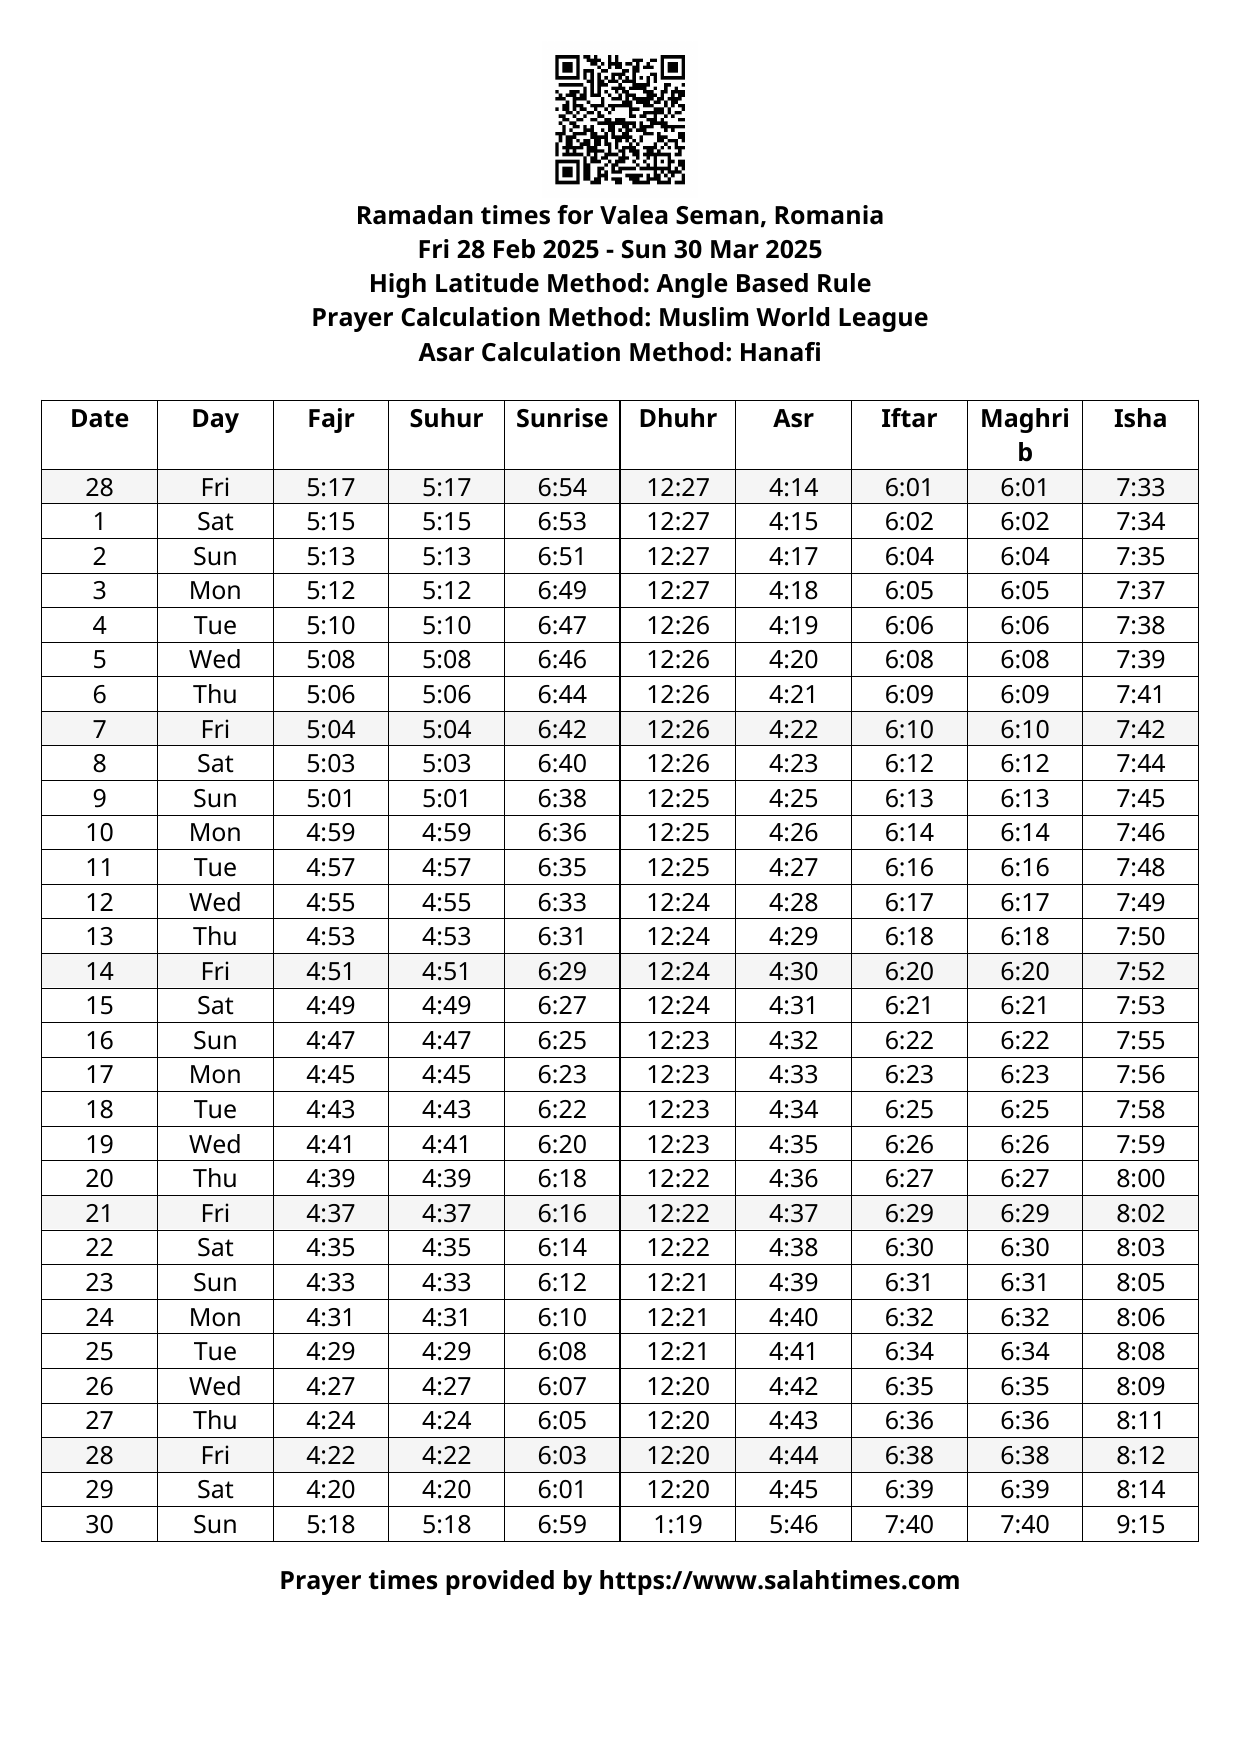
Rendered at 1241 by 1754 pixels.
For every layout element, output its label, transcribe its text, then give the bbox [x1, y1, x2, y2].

table_cell 4:24 [389, 1404, 504, 1437]
table_cell Wed [158, 643, 273, 676]
table_cell 7:40 [852, 1507, 967, 1541]
table_cell 6:59 [505, 1507, 619, 1541]
table_cell 6:29 [505, 954, 619, 987]
table_cell 6:02 [852, 504, 967, 538]
table_cell 6:08 [852, 643, 967, 676]
table_cell 6:02 [968, 504, 1082, 538]
table_cell Sat [158, 746, 273, 780]
table_cell Sat [158, 1473, 273, 1506]
table_cell 4:27 [274, 1369, 388, 1402]
table_cell Sun [158, 539, 273, 572]
table_cell Tue [158, 850, 273, 884]
table_cell 4:33 [274, 1265, 388, 1299]
table_cell 5:04 [274, 712, 388, 745]
table_cell 6:26 [968, 1127, 1082, 1160]
table_cell 6:13 [852, 781, 967, 814]
table_cell 12:23 [621, 1058, 735, 1091]
table_cell 6:32 [852, 1300, 967, 1333]
table_cell 7:45 [1083, 781, 1198, 814]
table_cell 4:49 [274, 989, 388, 1022]
table_cell 4:39 [389, 1161, 504, 1195]
table_cell 6:05 [968, 574, 1082, 607]
table_cell Fri [158, 954, 273, 987]
table_cell 4:31 [389, 1300, 504, 1333]
table_cell 5:17 [274, 470, 388, 503]
table_cell 6:44 [505, 677, 619, 711]
table_cell 12:25 [621, 850, 735, 884]
table_cell 13 [42, 919, 157, 953]
table_cell 4:28 [736, 885, 851, 918]
table_cell 6:13 [968, 781, 1082, 814]
table_cell 4:20 [389, 1473, 504, 1506]
table_cell 6:03 [505, 1438, 619, 1472]
table_header Dhuhr [621, 401, 735, 469]
table_cell 6:35 [505, 850, 619, 884]
table_cell 7:40 [968, 1507, 1082, 1541]
table_cell 6:16 [505, 1196, 619, 1229]
table_cell 7:39 [1083, 643, 1198, 676]
table_cell 4:14 [736, 470, 851, 503]
table_cell 6:17 [852, 885, 967, 918]
table_cell 4:30 [736, 954, 851, 987]
table_cell 6:36 [852, 1404, 967, 1437]
table_cell 12:20 [621, 1473, 735, 1506]
table_cell 2 [42, 539, 157, 572]
table_cell 12:21 [621, 1265, 735, 1299]
table_cell 29 [42, 1473, 157, 1506]
table_cell 6:14 [968, 816, 1082, 849]
table_cell 4:47 [274, 1023, 388, 1057]
table_cell 22 [42, 1231, 157, 1264]
table_cell 5:03 [389, 746, 504, 780]
table_cell 21 [42, 1196, 157, 1229]
table_cell 5:10 [389, 608, 504, 642]
picture [542, 41, 699, 198]
table_cell 4:25 [736, 781, 851, 814]
table_cell 6:09 [852, 677, 967, 711]
table_cell Sun [158, 1265, 273, 1299]
table_cell 4:26 [736, 816, 851, 849]
text Asar Calculation Method: Hanafi [42, 334, 1198, 368]
table_cell 6:33 [505, 885, 619, 918]
table_cell Thu [158, 1161, 273, 1195]
text Prayer times provided by https://www.salahtimes.com [42, 1563, 1198, 1597]
table_cell 6:38 [968, 1438, 1082, 1472]
table_cell 30 [42, 1507, 157, 1541]
table_cell 12:20 [621, 1369, 735, 1402]
table_cell 6:54 [505, 470, 619, 503]
table_cell 12:26 [621, 712, 735, 745]
table_cell 6:31 [852, 1265, 967, 1299]
table_cell 5:18 [389, 1507, 504, 1541]
table_cell 4:36 [736, 1161, 851, 1195]
table_cell 6:34 [852, 1334, 967, 1368]
table_cell 4:35 [736, 1127, 851, 1160]
table_cell 23 [42, 1265, 157, 1299]
table_cell 7:38 [1083, 608, 1198, 642]
table_cell Tue [158, 1334, 273, 1368]
table_cell 6:18 [852, 919, 967, 953]
table_cell 5:18 [274, 1507, 388, 1541]
table_cell 24 [42, 1300, 157, 1333]
table_cell 6 [42, 677, 157, 711]
table_cell 4:37 [274, 1196, 388, 1229]
table_cell 12:25 [621, 781, 735, 814]
table_cell 6:05 [852, 574, 967, 607]
table_cell 7:46 [1083, 816, 1198, 849]
table_cell 6:23 [505, 1058, 619, 1091]
table_cell 6:22 [852, 1023, 967, 1057]
text Ramadan times for Valea Seman, Romania [42, 198, 1198, 232]
table_cell 8:12 [1083, 1438, 1198, 1472]
table_cell 4:17 [736, 539, 851, 572]
table_cell Thu [158, 677, 273, 711]
table_cell 6:35 [852, 1369, 967, 1402]
table_cell 6:31 [505, 919, 619, 953]
table_cell 12:21 [621, 1300, 735, 1333]
table_cell 7:34 [1083, 504, 1198, 538]
table_cell 4:51 [389, 954, 504, 987]
table_cell 6:46 [505, 643, 619, 676]
table_cell 8:11 [1083, 1404, 1198, 1437]
table_cell 12:24 [621, 954, 735, 987]
table_cell 6:27 [505, 989, 619, 1022]
table_cell 6:23 [968, 1058, 1082, 1091]
table_cell Mon [158, 816, 273, 849]
table_cell 4:21 [736, 677, 851, 711]
table_cell 18 [42, 1092, 157, 1126]
table_cell 5:17 [389, 470, 504, 503]
table_cell 4:45 [736, 1473, 851, 1506]
table_cell 12:23 [621, 1023, 735, 1057]
table_cell 7:56 [1083, 1058, 1198, 1091]
table_cell 4:37 [736, 1196, 851, 1229]
text High Latitude Method: Angle Based Rule [42, 266, 1198, 300]
table_cell 4:39 [736, 1265, 851, 1299]
table_cell 12:23 [621, 1127, 735, 1160]
table_cell 6:17 [968, 885, 1082, 918]
table_cell Mon [158, 574, 273, 607]
table_cell 6:27 [852, 1161, 967, 1195]
table_cell 12:26 [621, 746, 735, 780]
table_cell 7:41 [1083, 677, 1198, 711]
table_cell 6:01 [505, 1473, 619, 1506]
table_cell 6:42 [505, 712, 619, 745]
table_cell 12 [42, 885, 157, 918]
table_cell Fri [158, 712, 273, 745]
table_cell 4:22 [274, 1438, 388, 1472]
table_cell 12:26 [621, 608, 735, 642]
table_cell 7:48 [1083, 850, 1198, 884]
table_cell 6:14 [505, 1231, 619, 1264]
table_header Iftar [852, 401, 967, 469]
table_cell 12:24 [621, 989, 735, 1022]
table_cell 4:22 [389, 1438, 504, 1472]
table_cell 1 [42, 504, 157, 538]
table_cell 4:55 [274, 885, 388, 918]
table_cell Wed [158, 1369, 273, 1402]
table_header Date [42, 401, 157, 469]
table_cell 12:25 [621, 816, 735, 849]
table_cell 5:08 [274, 643, 388, 676]
table_cell 12:24 [621, 919, 735, 953]
table_cell 4:20 [274, 1473, 388, 1506]
table_cell 6:12 [852, 746, 967, 780]
table_cell 6:06 [968, 608, 1082, 642]
table_cell 4:22 [736, 712, 851, 745]
table_cell 4:35 [389, 1231, 504, 1264]
table_cell 6:06 [852, 608, 967, 642]
table_cell 6:30 [852, 1231, 967, 1264]
table_cell 6:36 [505, 816, 619, 849]
table_cell 12:22 [621, 1161, 735, 1195]
table_cell Wed [158, 885, 273, 918]
table_cell 4:29 [389, 1334, 504, 1368]
table_cell 9:15 [1083, 1507, 1198, 1541]
table_cell 6:07 [505, 1369, 619, 1402]
table_cell 6:30 [968, 1231, 1082, 1264]
table_cell 26 [42, 1369, 157, 1402]
table_cell 6:14 [852, 816, 967, 849]
table_cell 28 [42, 1438, 157, 1472]
table_cell Wed [158, 1127, 273, 1160]
table_cell 12:22 [621, 1231, 735, 1264]
table_cell 4:42 [736, 1369, 851, 1402]
table_cell 6:53 [505, 504, 619, 538]
table_cell 8:06 [1083, 1300, 1198, 1333]
table_cell 6:16 [852, 850, 967, 884]
table_cell 6:01 [968, 470, 1082, 503]
table_cell 5:06 [389, 677, 504, 711]
table_cell Thu [158, 919, 273, 953]
table_cell 4:51 [274, 954, 388, 987]
table_cell 5:01 [274, 781, 388, 814]
table_cell 4:49 [389, 989, 504, 1022]
table_cell 6:10 [968, 712, 1082, 745]
table_cell Tue [158, 608, 273, 642]
table_cell 8:02 [1083, 1196, 1198, 1229]
text Prayer Calculation Method: Muslim World League [42, 300, 1198, 334]
table_cell 11 [42, 850, 157, 884]
table_cell 6:38 [852, 1438, 967, 1472]
table_cell 4:19 [736, 608, 851, 642]
table_cell 7:33 [1083, 470, 1198, 503]
table_cell 7:35 [1083, 539, 1198, 572]
table_cell 4:45 [274, 1058, 388, 1091]
table_cell 4:43 [389, 1092, 504, 1126]
table_cell 25 [42, 1334, 157, 1368]
table_header Day [158, 401, 273, 469]
table_cell 7:52 [1083, 954, 1198, 987]
table_cell 12:21 [621, 1334, 735, 1368]
table_cell 4:24 [274, 1404, 388, 1437]
table_cell 6:10 [505, 1300, 619, 1333]
table_header Asr [736, 401, 851, 469]
table_cell 5:12 [389, 574, 504, 607]
table_cell 5:15 [389, 504, 504, 538]
table_cell 5:13 [274, 539, 388, 572]
table_cell 4:27 [736, 850, 851, 884]
table_cell 9 [42, 781, 157, 814]
table_cell 4:18 [736, 574, 851, 607]
table_cell Mon [158, 1058, 273, 1091]
table_cell 6:08 [968, 643, 1082, 676]
table_cell 8:05 [1083, 1265, 1198, 1299]
table_cell 6:51 [505, 539, 619, 572]
table_cell 12:27 [621, 539, 735, 572]
table_cell 15 [42, 989, 157, 1022]
table_cell 6:18 [968, 919, 1082, 953]
table_cell 4:41 [274, 1127, 388, 1160]
table_cell 6:04 [968, 539, 1082, 572]
table_cell 7:55 [1083, 1023, 1198, 1057]
table_cell 12:26 [621, 677, 735, 711]
table_cell 6:23 [852, 1058, 967, 1091]
table_cell 4:34 [736, 1092, 851, 1126]
table_cell 6:35 [968, 1369, 1082, 1402]
table_cell 7:49 [1083, 885, 1198, 918]
table_cell 8:14 [1083, 1473, 1198, 1506]
table_cell 4:47 [389, 1023, 504, 1057]
table_cell Sun [158, 781, 273, 814]
table_cell 4:41 [736, 1334, 851, 1368]
table_cell 4:45 [389, 1058, 504, 1091]
table_header Isha [1083, 401, 1198, 469]
table_cell 12:20 [621, 1438, 735, 1472]
table_cell 14 [42, 954, 157, 987]
table_cell 12:24 [621, 885, 735, 918]
table_cell 5:13 [389, 539, 504, 572]
table_cell 4:23 [736, 746, 851, 780]
table_cell Sat [158, 1231, 273, 1264]
table_cell 20 [42, 1161, 157, 1195]
table_cell 12:27 [621, 574, 735, 607]
table_cell 6:12 [505, 1265, 619, 1299]
table_cell 6:32 [968, 1300, 1082, 1333]
table_cell 4:20 [736, 643, 851, 676]
table_cell 6:25 [968, 1092, 1082, 1126]
table_cell 4:59 [274, 816, 388, 849]
table_cell 4 [42, 608, 157, 642]
table_cell 7:44 [1083, 746, 1198, 780]
table_cell 6:25 [505, 1023, 619, 1057]
table_cell 5:08 [389, 643, 504, 676]
table_cell 6:39 [968, 1473, 1082, 1506]
table_cell 6:05 [505, 1404, 619, 1437]
table_cell 6:31 [968, 1265, 1082, 1299]
table_cell 12:27 [621, 504, 735, 538]
table_cell 6:49 [505, 574, 619, 607]
table_cell 6:22 [968, 1023, 1082, 1057]
table_cell 4:38 [736, 1231, 851, 1264]
table_cell 6:08 [505, 1334, 619, 1368]
table_cell 4:59 [389, 816, 504, 849]
table_cell 5:04 [389, 712, 504, 745]
table_cell 5:10 [274, 608, 388, 642]
table_cell 6:26 [852, 1127, 967, 1160]
table_cell 12:22 [621, 1196, 735, 1229]
table_cell 5:15 [274, 504, 388, 538]
table_cell 6:16 [968, 850, 1082, 884]
table_cell 4:15 [736, 504, 851, 538]
table_cell 4:31 [736, 989, 851, 1022]
table_cell 5:03 [274, 746, 388, 780]
table_cell 7:59 [1083, 1127, 1198, 1160]
table_cell 19 [42, 1127, 157, 1160]
table_cell 10 [42, 816, 157, 849]
table_cell 6:21 [852, 989, 967, 1022]
table_header Sunrise [505, 401, 619, 469]
table_cell 4:57 [389, 850, 504, 884]
table_cell 5:12 [274, 574, 388, 607]
table_cell 6:20 [968, 954, 1082, 987]
table_cell 12:20 [621, 1404, 735, 1437]
table_header Fajr [274, 401, 388, 469]
table_cell 3 [42, 574, 157, 607]
table_cell 4:57 [274, 850, 388, 884]
table_cell Sat [158, 989, 273, 1022]
table_cell 6:04 [852, 539, 967, 572]
table_cell 6:22 [505, 1092, 619, 1126]
table_cell 6:21 [968, 989, 1082, 1022]
table_cell 6:25 [852, 1092, 967, 1126]
table_cell 4:39 [274, 1161, 388, 1195]
table_cell 6:34 [968, 1334, 1082, 1368]
table_cell 17 [42, 1058, 157, 1091]
table_cell 6:29 [852, 1196, 967, 1229]
table_cell 6:36 [968, 1404, 1082, 1437]
table_cell Thu [158, 1404, 273, 1437]
table_cell 4:29 [736, 919, 851, 953]
table_cell 6:29 [968, 1196, 1082, 1229]
table_cell 4:33 [736, 1058, 851, 1091]
table_cell 1:19 [621, 1507, 735, 1541]
text Fri 28 Feb 2025 - Sun 30 Mar 2025 [42, 232, 1198, 266]
table_cell 4:33 [389, 1265, 504, 1299]
table_cell Fri [158, 470, 273, 503]
table_cell Fri [158, 1196, 273, 1229]
table_cell 6:09 [968, 677, 1082, 711]
table_cell 7:42 [1083, 712, 1198, 745]
table_cell 12:23 [621, 1092, 735, 1126]
table_cell 8:09 [1083, 1369, 1198, 1402]
table_cell Mon [158, 1300, 273, 1333]
table_cell 7 [42, 712, 157, 745]
table_cell 16 [42, 1023, 157, 1057]
table_cell 6:20 [852, 954, 967, 987]
table_cell 4:27 [389, 1369, 504, 1402]
table_cell 4:29 [274, 1334, 388, 1368]
table_cell 5 [42, 643, 157, 676]
table_cell 12:26 [621, 643, 735, 676]
table_cell 8:03 [1083, 1231, 1198, 1264]
table_cell Tue [158, 1092, 273, 1126]
table_cell 5:46 [736, 1507, 851, 1541]
table_cell 5:01 [389, 781, 504, 814]
table_cell 4:44 [736, 1438, 851, 1472]
table_cell 6:12 [968, 746, 1082, 780]
table_cell 6:20 [505, 1127, 619, 1160]
table_cell 6:18 [505, 1161, 619, 1195]
table_cell 4:55 [389, 885, 504, 918]
table_cell 5:06 [274, 677, 388, 711]
table_cell 4:43 [736, 1404, 851, 1437]
table_cell 12:27 [621, 470, 735, 503]
table_cell 4:35 [274, 1231, 388, 1264]
table_cell 4:41 [389, 1127, 504, 1160]
table_cell 4:37 [389, 1196, 504, 1229]
table_cell 4:53 [274, 919, 388, 953]
table_cell 4:40 [736, 1300, 851, 1333]
table_cell 6:27 [968, 1161, 1082, 1195]
table_cell 28 [42, 470, 157, 503]
table_header Suhur [389, 401, 504, 469]
table_cell 6:40 [505, 746, 619, 780]
table_cell 6:10 [852, 712, 967, 745]
table_cell 8 [42, 746, 157, 780]
table_cell 27 [42, 1404, 157, 1437]
table_cell 4:43 [274, 1092, 388, 1126]
table_cell 6:47 [505, 608, 619, 642]
table_cell 4:31 [274, 1300, 388, 1333]
table_cell 7:50 [1083, 919, 1198, 953]
table_cell Sun [158, 1507, 273, 1541]
table_cell Sat [158, 504, 273, 538]
table_cell 6:38 [505, 781, 619, 814]
table_cell 8:00 [1083, 1161, 1198, 1195]
table_cell 7:37 [1083, 574, 1198, 607]
table_cell 7:53 [1083, 989, 1198, 1022]
table_cell Sun [158, 1023, 273, 1057]
table_cell 4:32 [736, 1023, 851, 1057]
table_cell Fri [158, 1438, 273, 1472]
table_header Maghrib [968, 401, 1082, 469]
table_cell 7:58 [1083, 1092, 1198, 1126]
table_cell 4:53 [389, 919, 504, 953]
table_cell 6:39 [852, 1473, 967, 1506]
table_cell 8:08 [1083, 1334, 1198, 1368]
table_cell 6:01 [852, 470, 967, 503]
